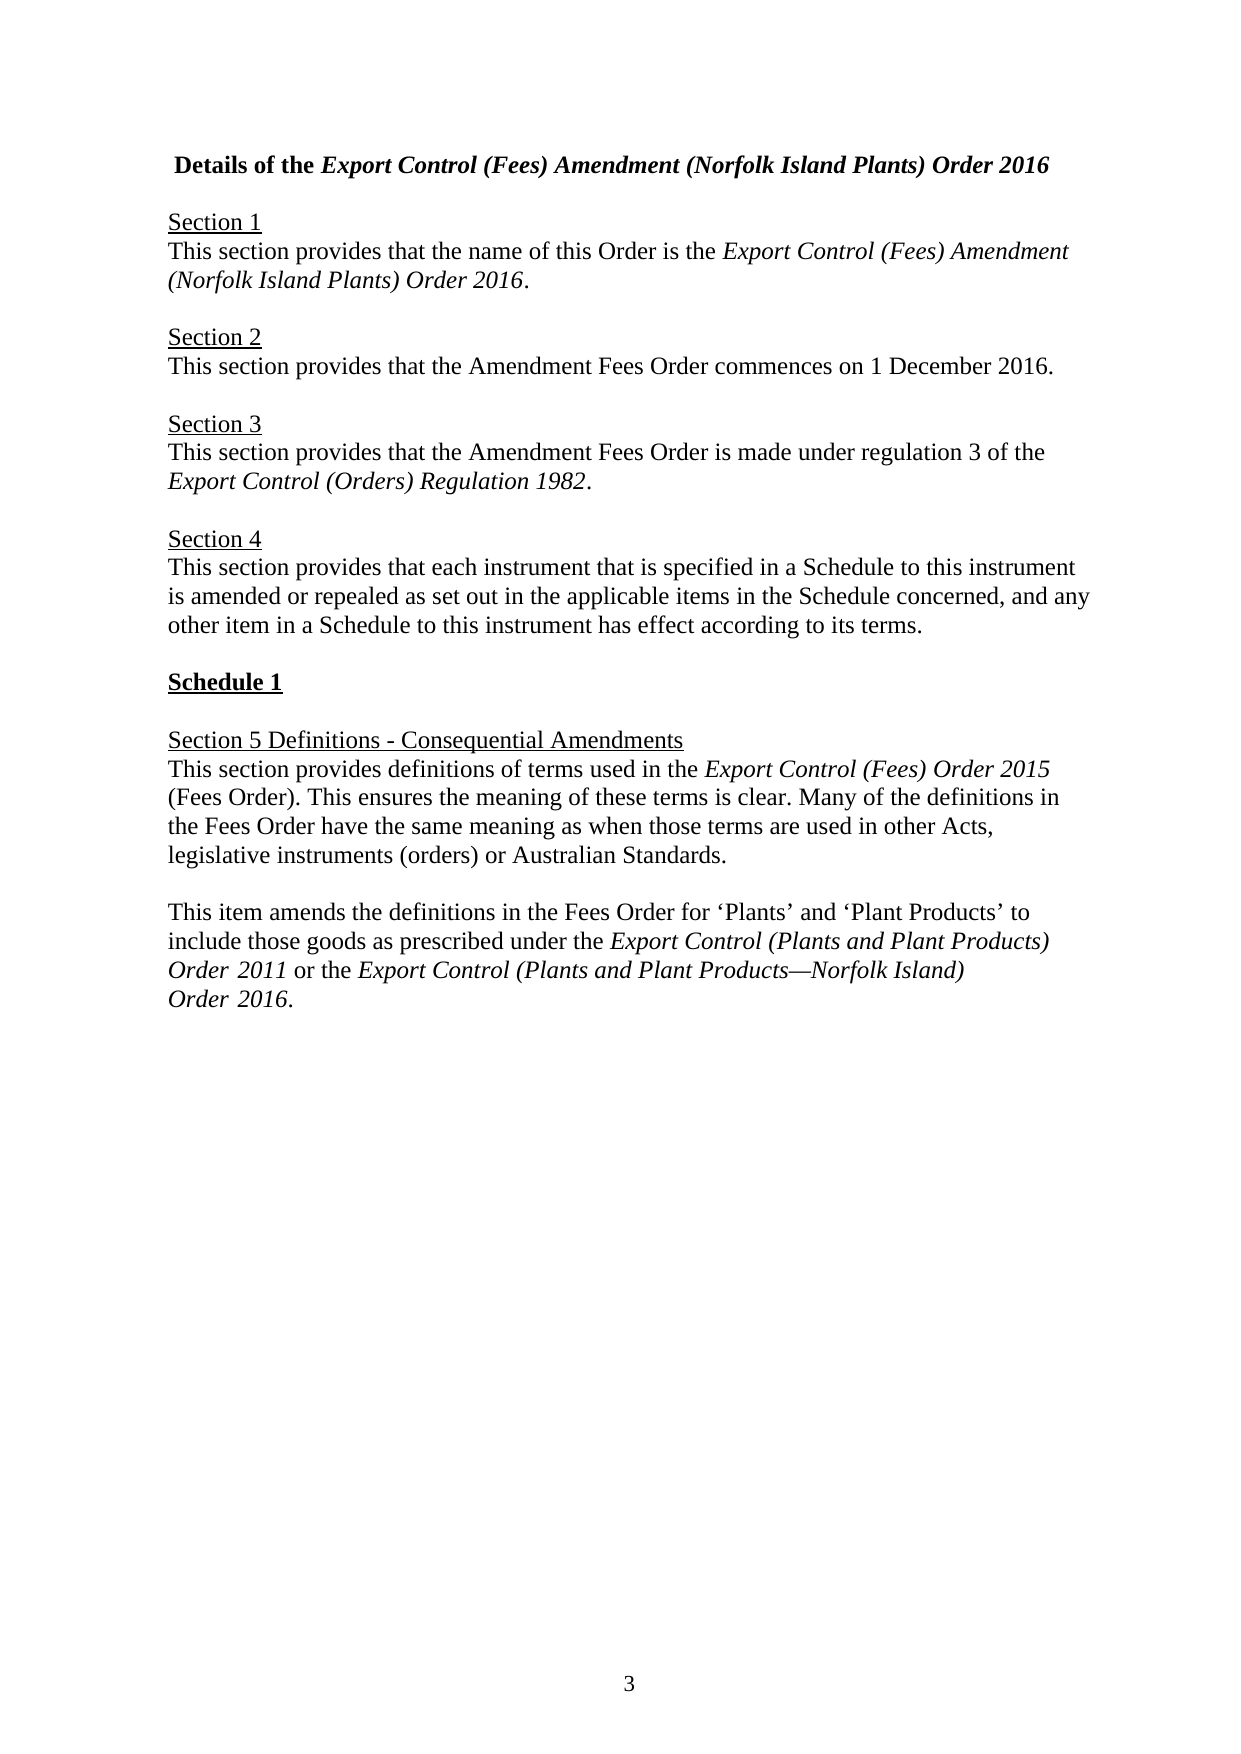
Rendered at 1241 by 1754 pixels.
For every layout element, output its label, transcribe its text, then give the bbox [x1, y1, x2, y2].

text Details of the Export Control (Fees) Amendment (Norfolk Island Plants) Order 2016 [168, 150, 1090, 179]
text Section 4 [168, 524, 1090, 552]
text Section 1 [168, 207, 1090, 236]
text This section provides definitions of terms used in the Export Control (Fees) Order 2015 (Fees Order). This ensures the meaning of these terms is clear. Many of the definitions in the Fees Order have the same meaning as when those terms are used in other Acts, legislative instruments (orders) or Australian Standards. [168, 754, 1090, 869]
text Section 5 Definitions - Consequential Amendments [168, 725, 1090, 754]
text This item amends the definitions in the Fees Order for ‘Plants’ and ‘Plant Products’ to include those goods as prescribed under the Export Control (Plants and Plant Products) Order 2011 or the Export Control (Plants and Plant Products—Norfolk Island) Order 2016. [168, 897, 1090, 1012]
text Schedule 1 [168, 667, 1090, 696]
text Section 3 [168, 409, 1090, 437]
text This section provides that the Amendment Fees Order commences on 1 December 2016. [168, 351, 1090, 380]
text This section provides that each instrument that is specified in a Schedule to this instrument is amended or repealed as set out in the applicable items in the Schedule concerned, and any other item in a Schedule to this instrument has effect according to its terms. [168, 552, 1090, 639]
text Section 2 [168, 322, 1090, 351]
text This section provides that the name of this Order is the Export Control (Fees) Amendment (Norfolk Island Plants) Order 2016. [168, 236, 1090, 294]
text This section provides that the Amendment Fees Order is made under regulation 3 of the Export Control (Orders) Regulation 1982. [168, 437, 1090, 495]
